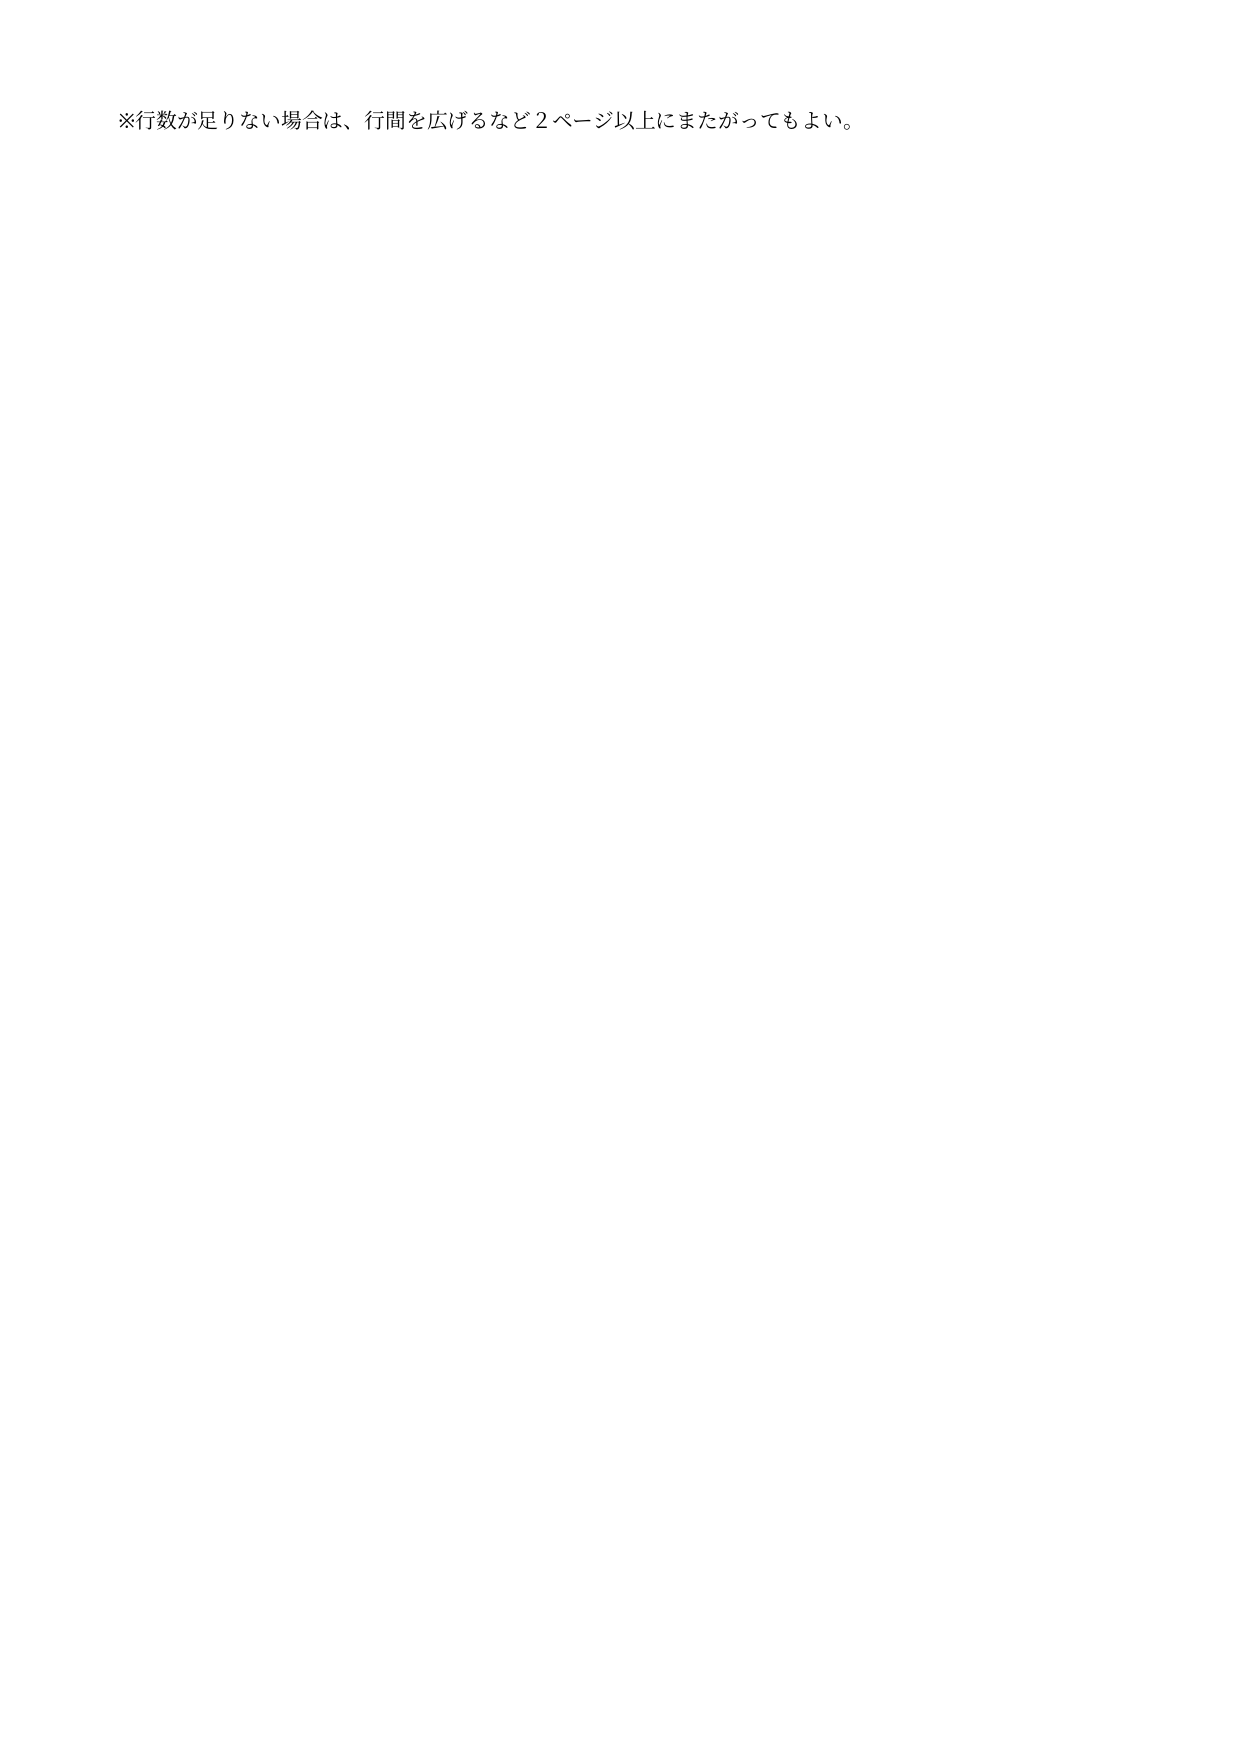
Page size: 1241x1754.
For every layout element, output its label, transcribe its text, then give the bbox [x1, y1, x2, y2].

text ※行数が足りない場合は、行間を広げるなど２ページ以上にまたがってもよい。 [118, 104, 1122, 134]
